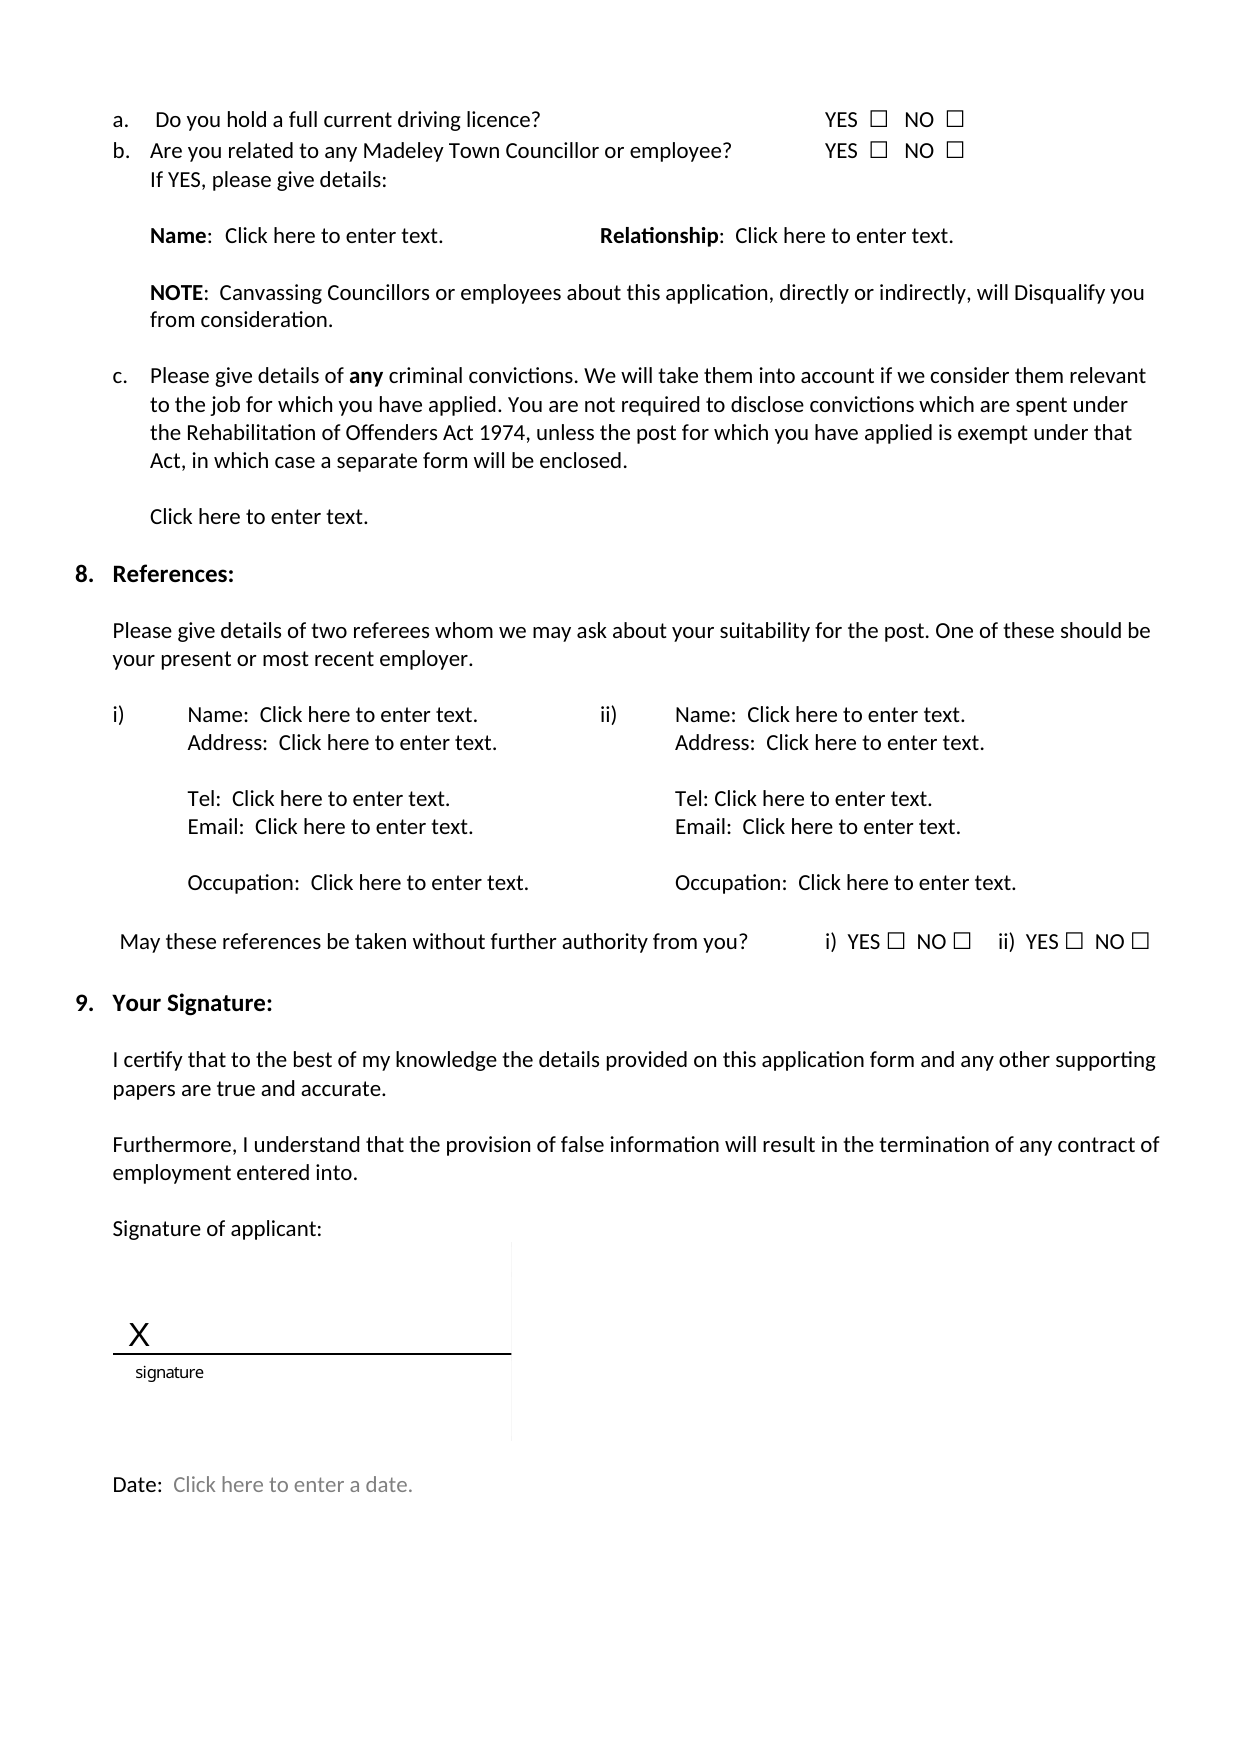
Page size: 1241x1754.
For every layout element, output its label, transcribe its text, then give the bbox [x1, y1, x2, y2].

list Please give details of any criminal convictions. We will take them into account if we consider them relevant to the job for which you have applied. You are not required to disclose convictions which are spent under the Rehabilitation of Offenders Act 1974, unless the post for which you have applied is exempt under that Act, in which case a separate form will be enclosed. [112, 362, 1165, 474]
list Are you related to any Madeley Town Councillor or employee? YES NO [112, 134, 1165, 166]
list Email: Email: [187, 812, 1165, 841]
list Do you hold a full current driving licence? YES NO [112, 103, 1165, 134]
list Name: ii) Name: [112, 700, 1165, 728]
list If YES, please give details: [150, 166, 1165, 193]
list Tel: Tel: [187, 784, 1165, 812]
text May these references be taken without further authority from you? i) YES NO ii) YES NO [75, 924, 1165, 956]
list Occupation: Occupation: [187, 868, 1165, 897]
text Signature of applicant: [112, 1214, 1165, 1242]
list NOTE: Canvassing Councillors or employees about this application, directly or indirectly, will Disqualify you from consideration. [150, 278, 1165, 334]
text Please give details of two referees whom we may ask about your suitability for the post. One of these should be your present or most recent employer. [112, 616, 1165, 672]
list Your Signature: [75, 987, 1165, 1018]
list Address: Address: [187, 728, 1165, 756]
text I certify that to the best of my knowledge the details provided on this application form and any other supporting papers are true and accurate. [112, 1046, 1165, 1102]
list Name: Relationship: [150, 222, 1165, 249]
list References: [75, 558, 1165, 588]
text Date: [112, 1470, 1165, 1498]
text Furthermore, I understand that the provision of false information will result in the termination of any contract of employment entered into. [112, 1130, 1165, 1186]
